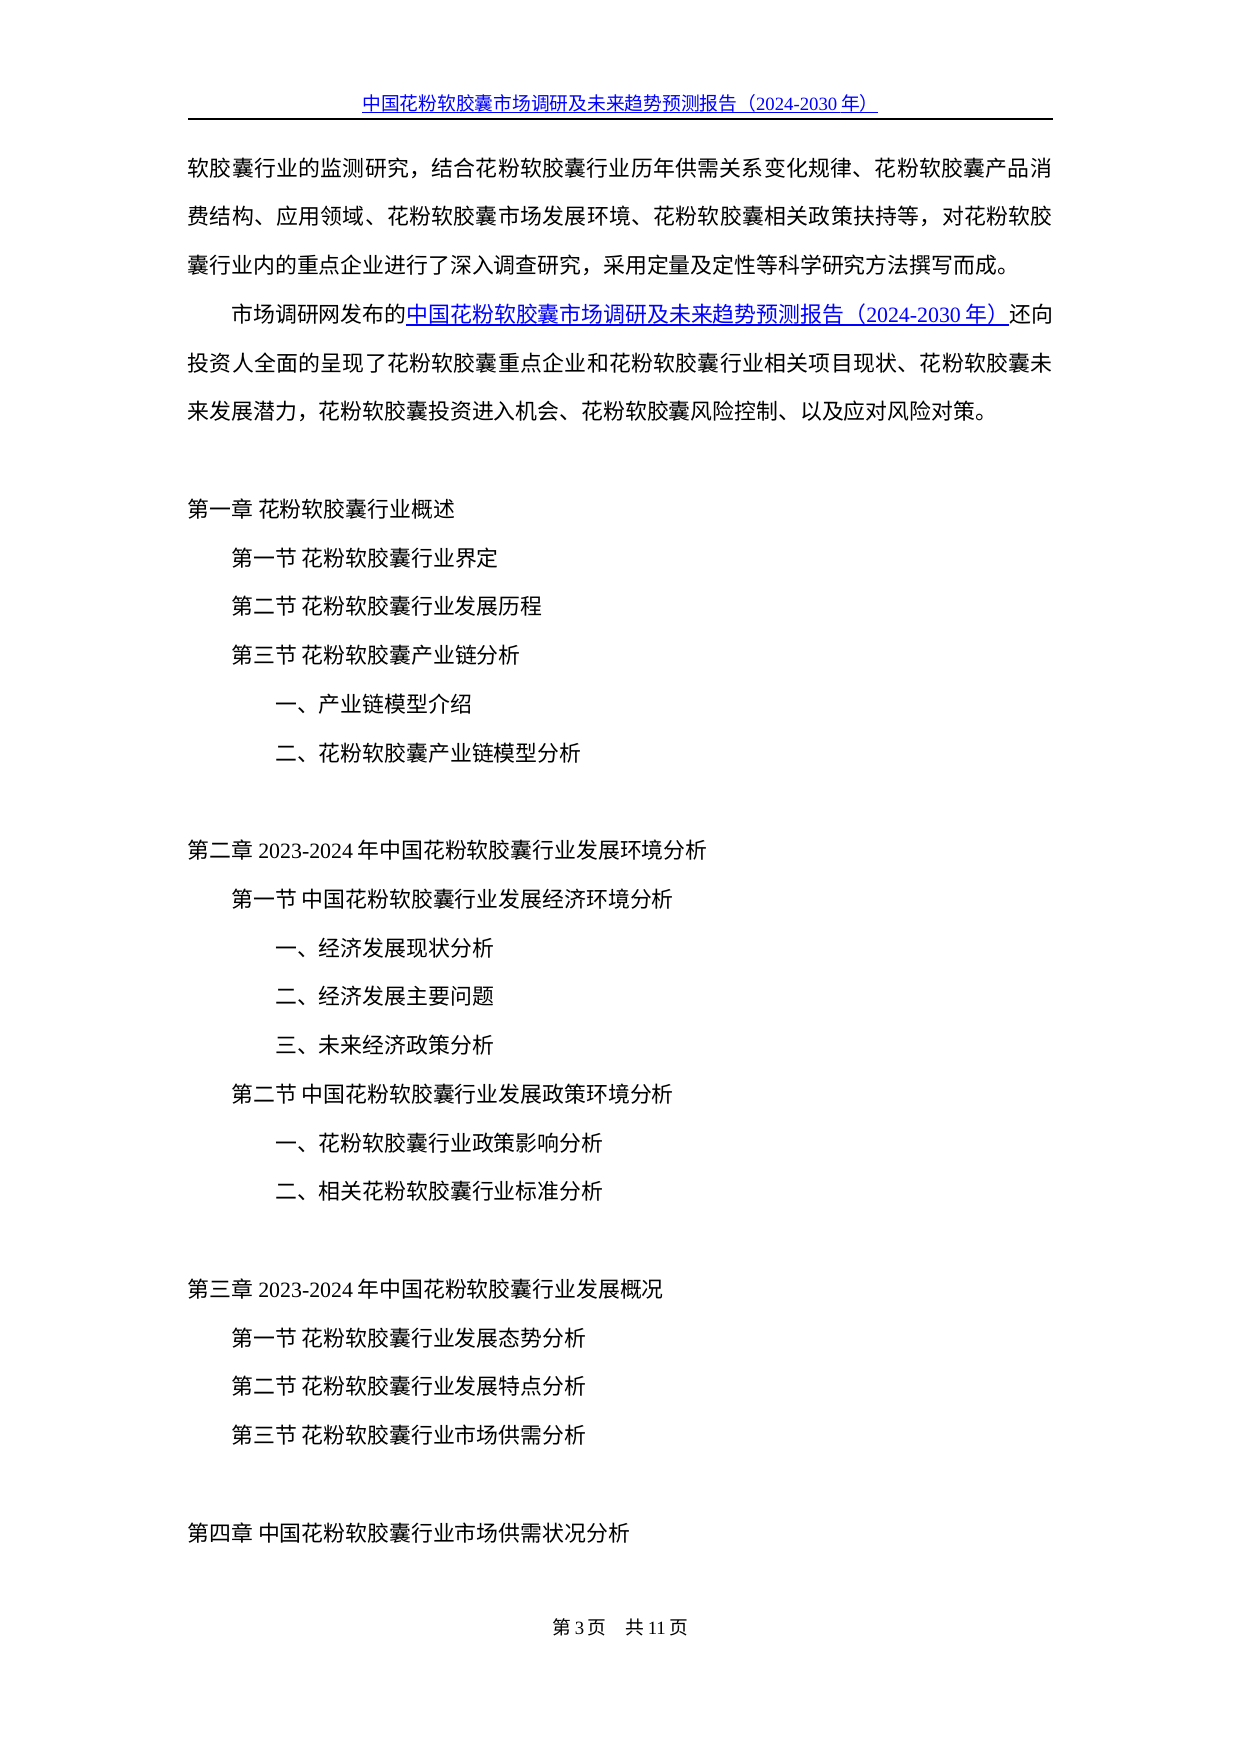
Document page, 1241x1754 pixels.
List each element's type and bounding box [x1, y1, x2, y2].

text [187, 150, 1053, 1548]
